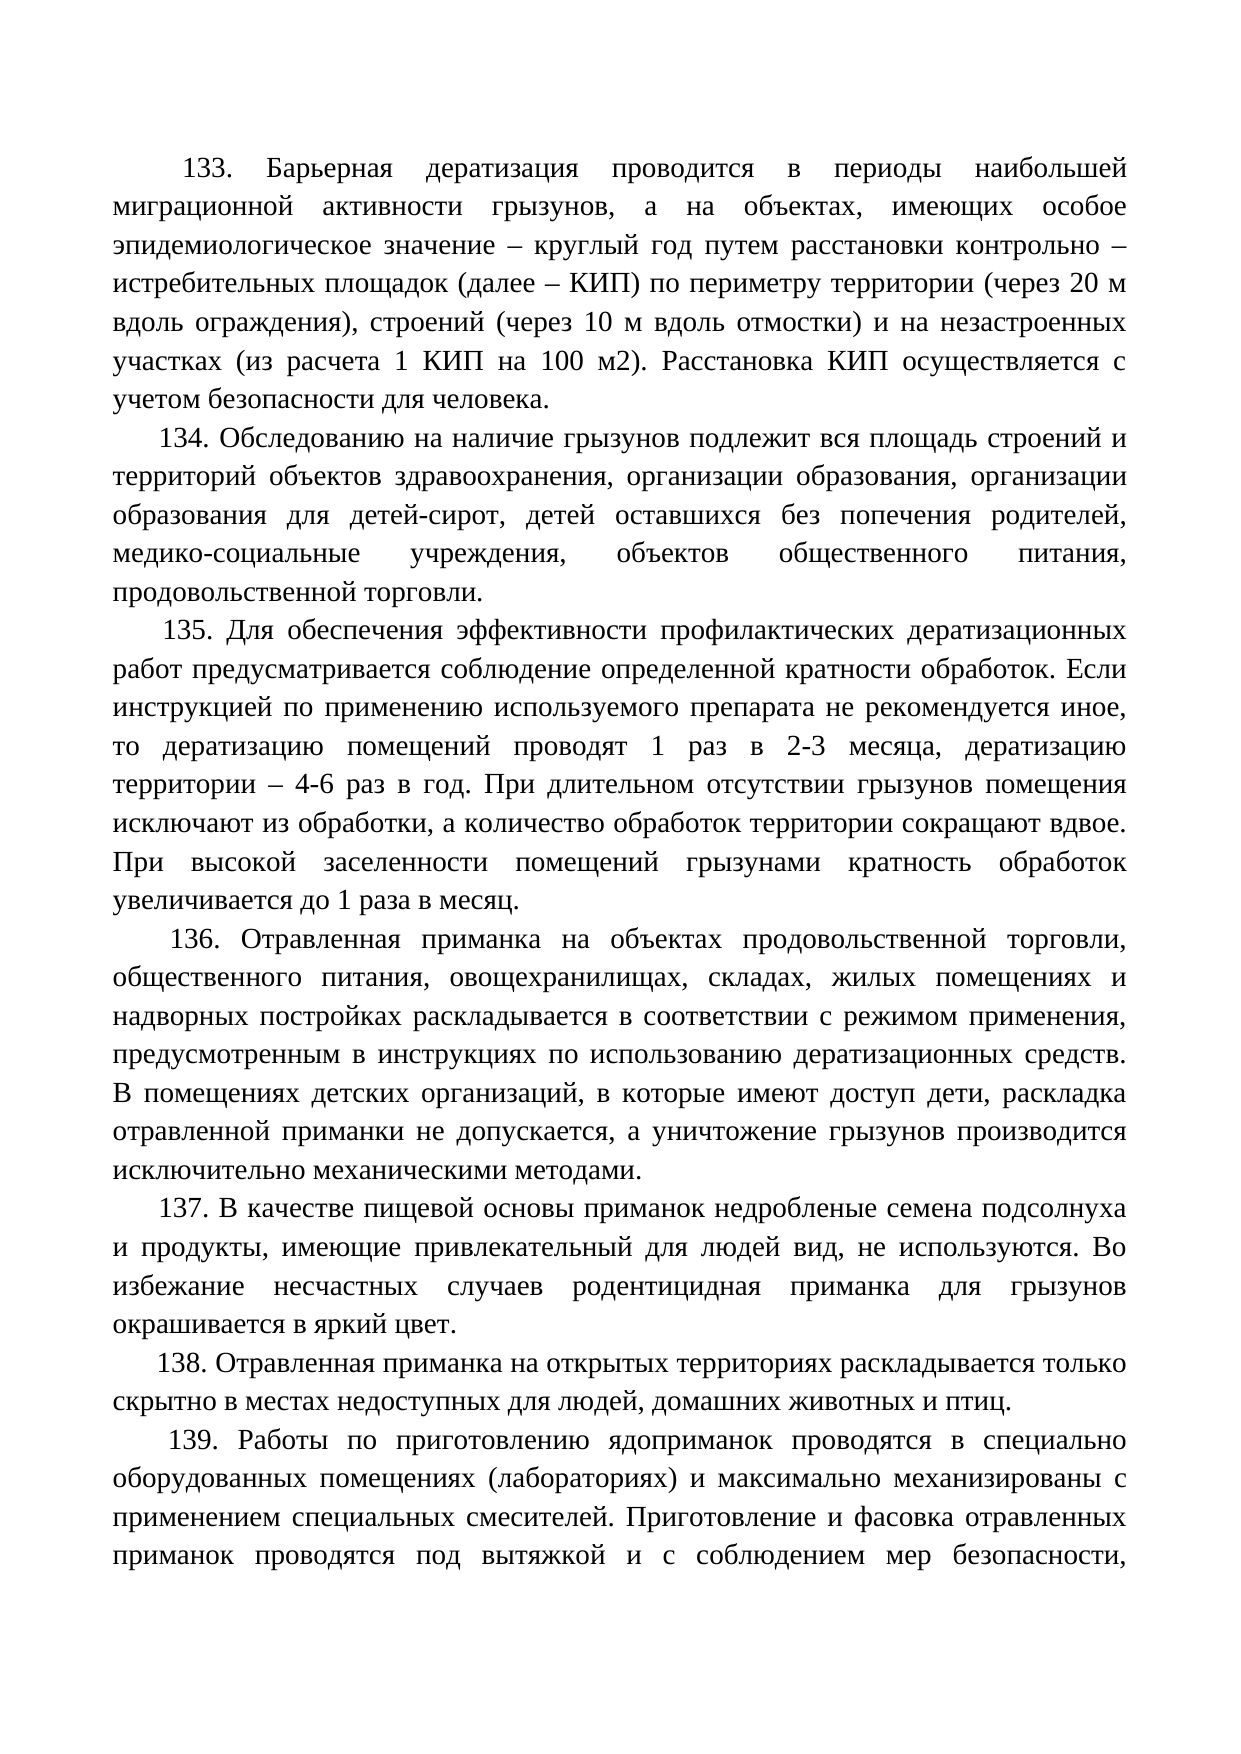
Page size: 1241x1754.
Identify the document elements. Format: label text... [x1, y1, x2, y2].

text 136. Отравленная приманка на объектах продовольственной торговли, общественного питания, овощехранилищах, складах, жилых помещениях и надворных постройках раскладывается в соответствии с режимом применения, предусмотренным в инструкциях по использованию дератизационных средств. В помещениях детских организаций, в которые имеют доступ дети, раскладка отравленной приманки не допускается, а уничтожение грызунов производится исключительно механическими методами. [112, 921, 1128, 1186]
text 138. Отравленная приманка на открытых территориях раскладывается только скрытно в местах недоступных для людей, домашних животных и птиц. [112, 1345, 1128, 1417]
text 134. Обследованию на наличие грызунов подлежит вся площадь строений и территорий объектов здравоохранения, организации образования, организации образования для детей-сирот, детей оставшихся без попечения родителей, медико-социальные учреждения, объектов общественного питания, продовольственной торговли. [112, 420, 1128, 607]
text 137. В качестве пищевой основы приманок недробленые семена подсолнуха и продукты, имеющие привлекательный для людей вид, не используются. Во избежание несчастных случаев родентицидная приманка для грызунов окрашивается в яркий цвет. [112, 1191, 1128, 1340]
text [112, 1422, 1128, 1571]
text 135. Для обеспечения эффективности профилактических дератизационных работ предусматривается соблюдение определенной кратности обработок. Если инструкцией по применению используемого препарата не рекомендуется иное, то дератизацию помещений проводят 1 раз в 2-3 месяца, дератизацию территории – 4-6 раз в год. При длительном отсутствии грызунов помещения исключают из обработки, а количество обработок территории сокращают вдвое. При высокой заселенности помещений грызунами кратность обработок увеличивается до 1 раза в месяц. [112, 612, 1128, 916]
text 133. Барьерная дератизация проводится в периоды наибольшей миграционной активности грызунов, а на объектах, имеющих особое эпидемиологическое значение – круглый год путем расстановки контрольно –истребительных площадок (далее – КИП) по периметру территории (через 20 м вдоль ограждения), строений (через 10 м вдоль отмостки) и на незастроенных участках (из расчета 1 КИП на 100 м2). Расстановка КИП осуществляется с учетом безопасности для человека. [112, 150, 1128, 415]
